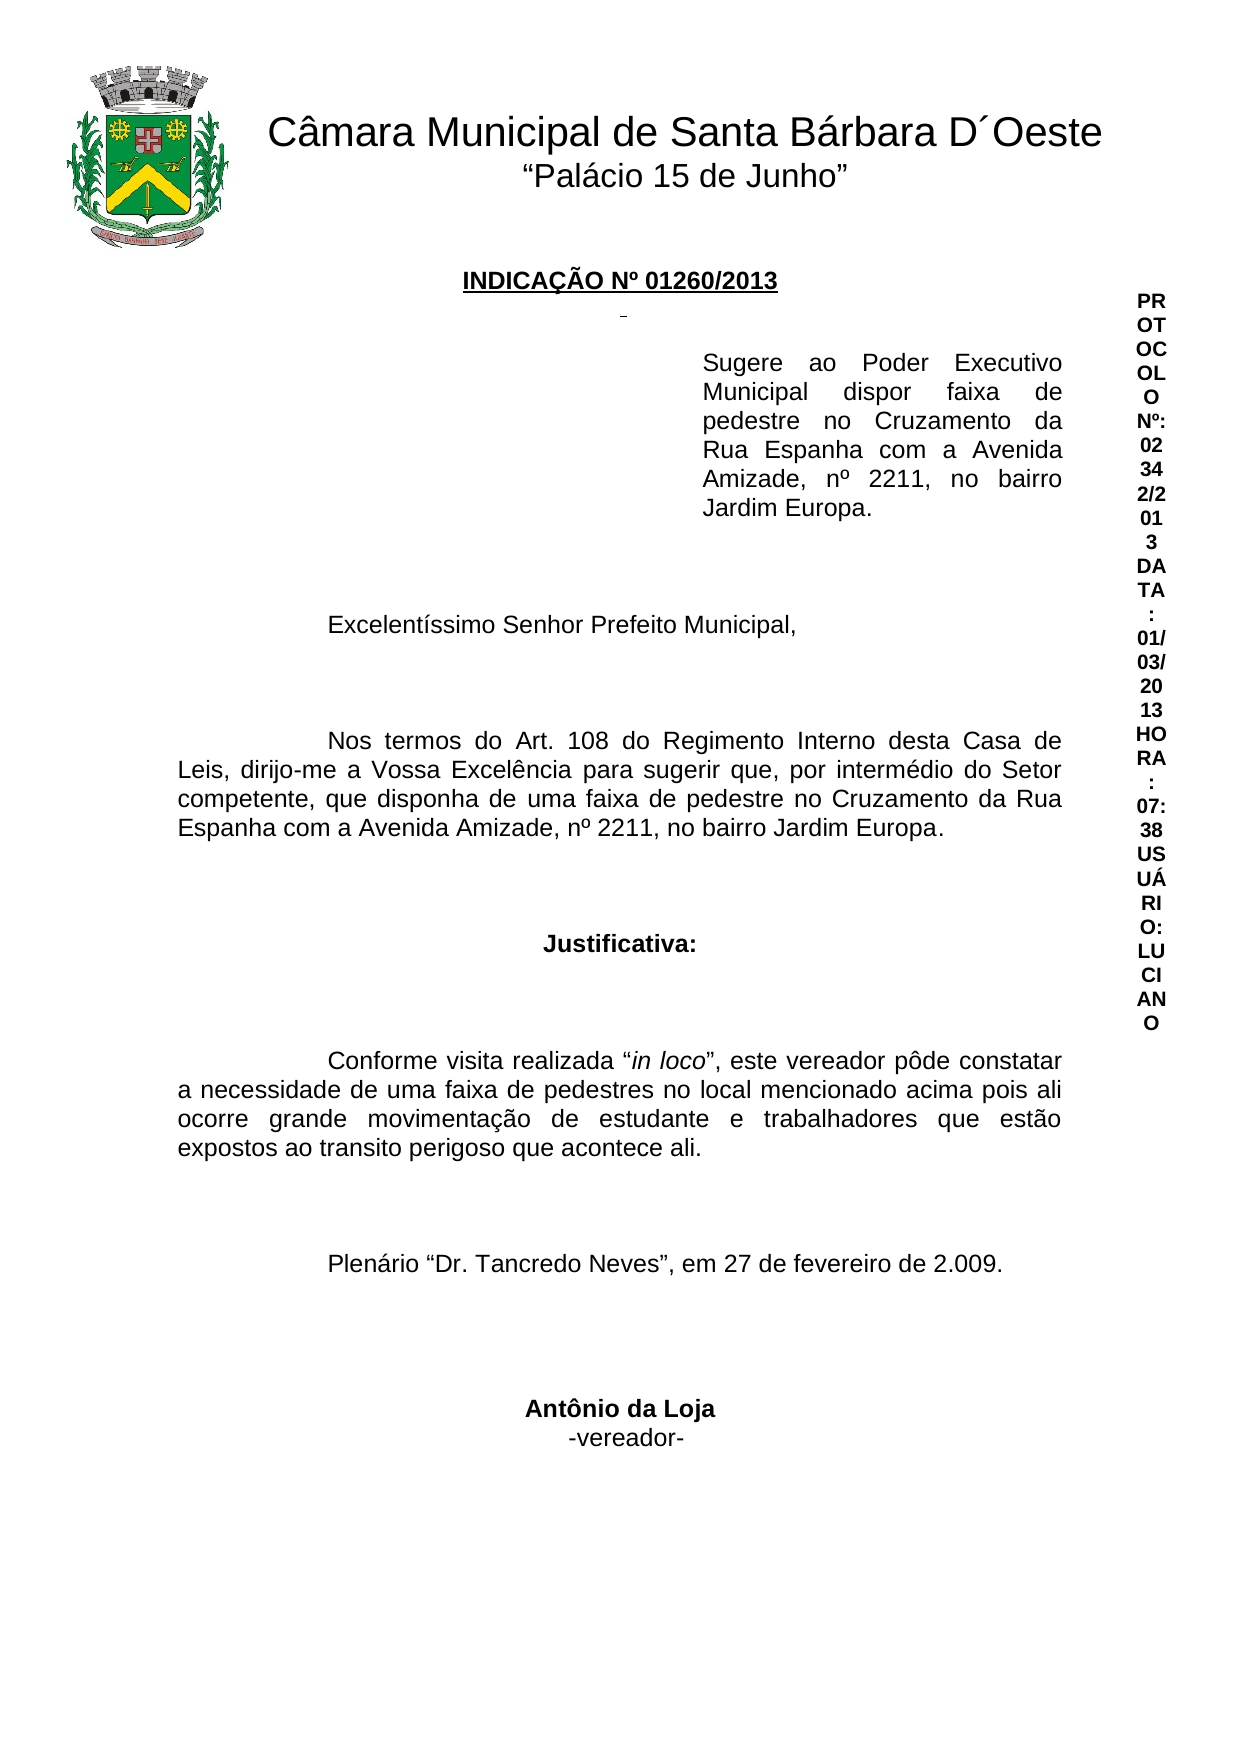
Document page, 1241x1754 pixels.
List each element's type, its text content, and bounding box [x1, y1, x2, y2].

text -vereador- [177, 1423, 1063, 1452]
text Nos termos do Art. 108 do Regimento Interno desta Casa de Leis, dirijo-me a Vossa Excelência para sugerir que, por intermédio do Setor competente, que disponha de uma faixa de pedestre no Cruzamento da Rua Espanha com a Avenida Amizade, nº 2211, no bairro Jardim Europa. [177, 726, 1063, 842]
text Justificativa: [177, 929, 1063, 958]
title INDICAÇÃO Nº 01260/2013 [177, 266, 1063, 295]
picture [66, 66, 236, 255]
text Antônio da Loja [177, 1394, 1063, 1423]
text Conforme visita realizada “in loco”, este vereador pôde constatar a necessidade de uma faixa de pedestres no local mencionado acima pois ali ocorre grande movimentação de estudante e trabalhadores que estão expostos ao transito perigoso que acontece ali. [177, 1046, 1063, 1162]
text Excelentíssimo Senhor Prefeito Municipal, [177, 609, 1063, 639]
text Sugere ao Poder Executivo Municipal dispor faixa de pedestre no Cruzamento da Rua Espanha com a Avenida Amizade, nº 2211, no bairro Jardim Europa. [702, 348, 1063, 522]
text Plenário “Dr. Tancredo Neves”, em 27 de fevereiro de 2.009. [177, 1249, 1063, 1278]
